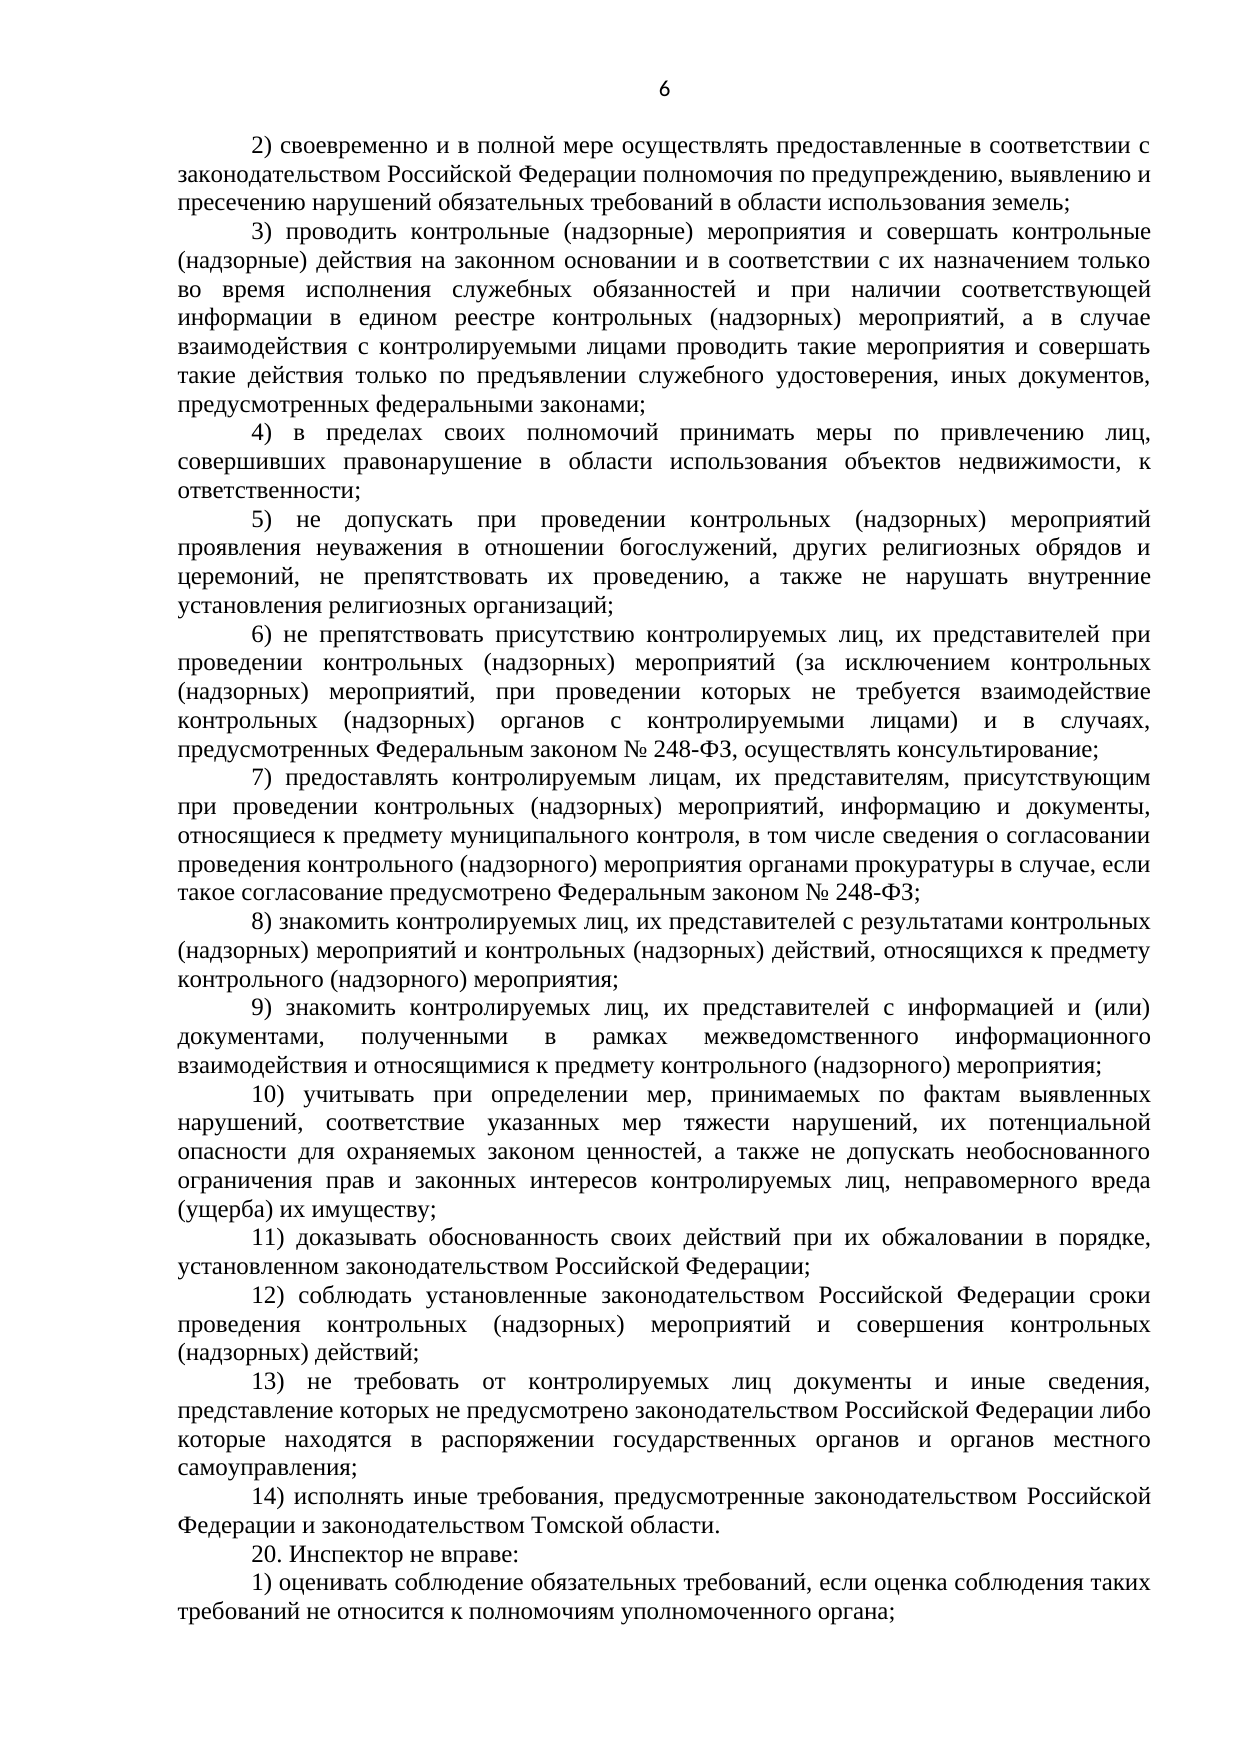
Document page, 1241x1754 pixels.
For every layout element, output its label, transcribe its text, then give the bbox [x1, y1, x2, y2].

text 5) не допускать при проведении контрольных (надзорных) мероприятий проявления неуважения в отношении богослужений, других религиозных обрядов и церемоний, не препятствовать их проведению, а также не нарушать внутренние установления религиозных организаций; [177, 504, 1152, 619]
text 6) не препятствовать присутствию контролируемых лиц, их представителей при проведении контрольных (надзорных) мероприятий (за исключением контрольных (надзорных) мероприятий, при проведении которых не требуется взаимодействие контрольных (надзорных) органов с контролируемыми лицами) и в случаях, предусмотренных Федеральным законом № 248-ФЗ, осуществлять консультирование; [177, 619, 1152, 762]
text 9) знакомить контролируемых лиц, их представителей с информацией и (или) документами, полученными в рамках межведомственного информационного взаимодействия и относящимися к предмету контрольного (надзорного) мероприятия; [177, 992, 1152, 1079]
text 20. Инспектор не вправе: [177, 1539, 1152, 1567]
text 11) доказывать обоснованность своих действий при их обжаловании в порядке, установленном законодательством Российской Федерации; [177, 1222, 1152, 1280]
text 8) знакомить контролируемых лиц, их представителей с результатами контрольных (надзорных) мероприятий и контрольных (надзорных) действий, относящихся к предмету контрольного (надзорного) мероприятия; [177, 906, 1152, 992]
text 14) исполнять иные требования, предусмотренные законодательством Российской Федерации и законодательством Томской области. [177, 1481, 1152, 1539]
text 10) учитывать при определении мер, принимаемых по фактам выявленных нарушений, соответствие указанных мер тяжести нарушений, их потенциальной опасности для охраняемых законом ценностей, а также не допускать необоснованного ограничения прав и законных интересов контролируемых лиц, неправомерного вреда (ущерба) их имуществу; [177, 1079, 1152, 1222]
text 3) проводить контрольные (надзорные) мероприятия и совершать контрольные (надзорные) действия на законном основании и в соответствии с их назначением только во время исполнения служебных обязанностей и при наличии соответствующей информации в едином реестре контрольных (надзорных) мероприятий, а в случае взаимодействия с контролируемыми лицами проводить такие мероприятия и совершать такие действия только по предъявлении служебного удостоверения, иных документов, предусмотренных федеральными законами; [177, 216, 1152, 417]
text 2) своевременно и в полной мере осуществлять предоставленные в соответствии с законодательством Российской Федерации полномочия по предупреждению, выявлению и пресечению нарушений обязательных требований в области использования земель; [177, 130, 1152, 216]
text 7) предоставлять контролируемым лицам, их представителям, присутствующим при проведении контрольных (надзорных) мероприятий, информацию и документы, относящиеся к предмету муниципального контроля, в том числе сведения о согласовании проведения контрольного (надзорного) мероприятия органами прокуратуры в случае, если такое согласование предусмотрено Федеральным законом № 248-ФЗ; [177, 762, 1152, 906]
text 4) в пределах своих полномочий принимать меры по привлечению лиц, совершивших правонарушение в области использования объектов недвижимости, к ответственности; [177, 417, 1152, 504]
text 12) соблюдать установленные законодательством Российской Федерации сроки проведения контрольных (надзорных) мероприятий и совершения контрольных (надзорных) действий; [177, 1280, 1152, 1366]
text 13) не требовать от контролируемых лиц документы и иные сведения, представление которых не предусмотрено законодательством Российской Федерации либо которые находятся в распоряжении государственных органов и органов местного самоуправления; [177, 1366, 1152, 1481]
text 1) оценивать соблюдение обязательных требований, если оценка соблюдения таких требований не относится к полномочиям уполномоченного органа; [177, 1567, 1152, 1625]
